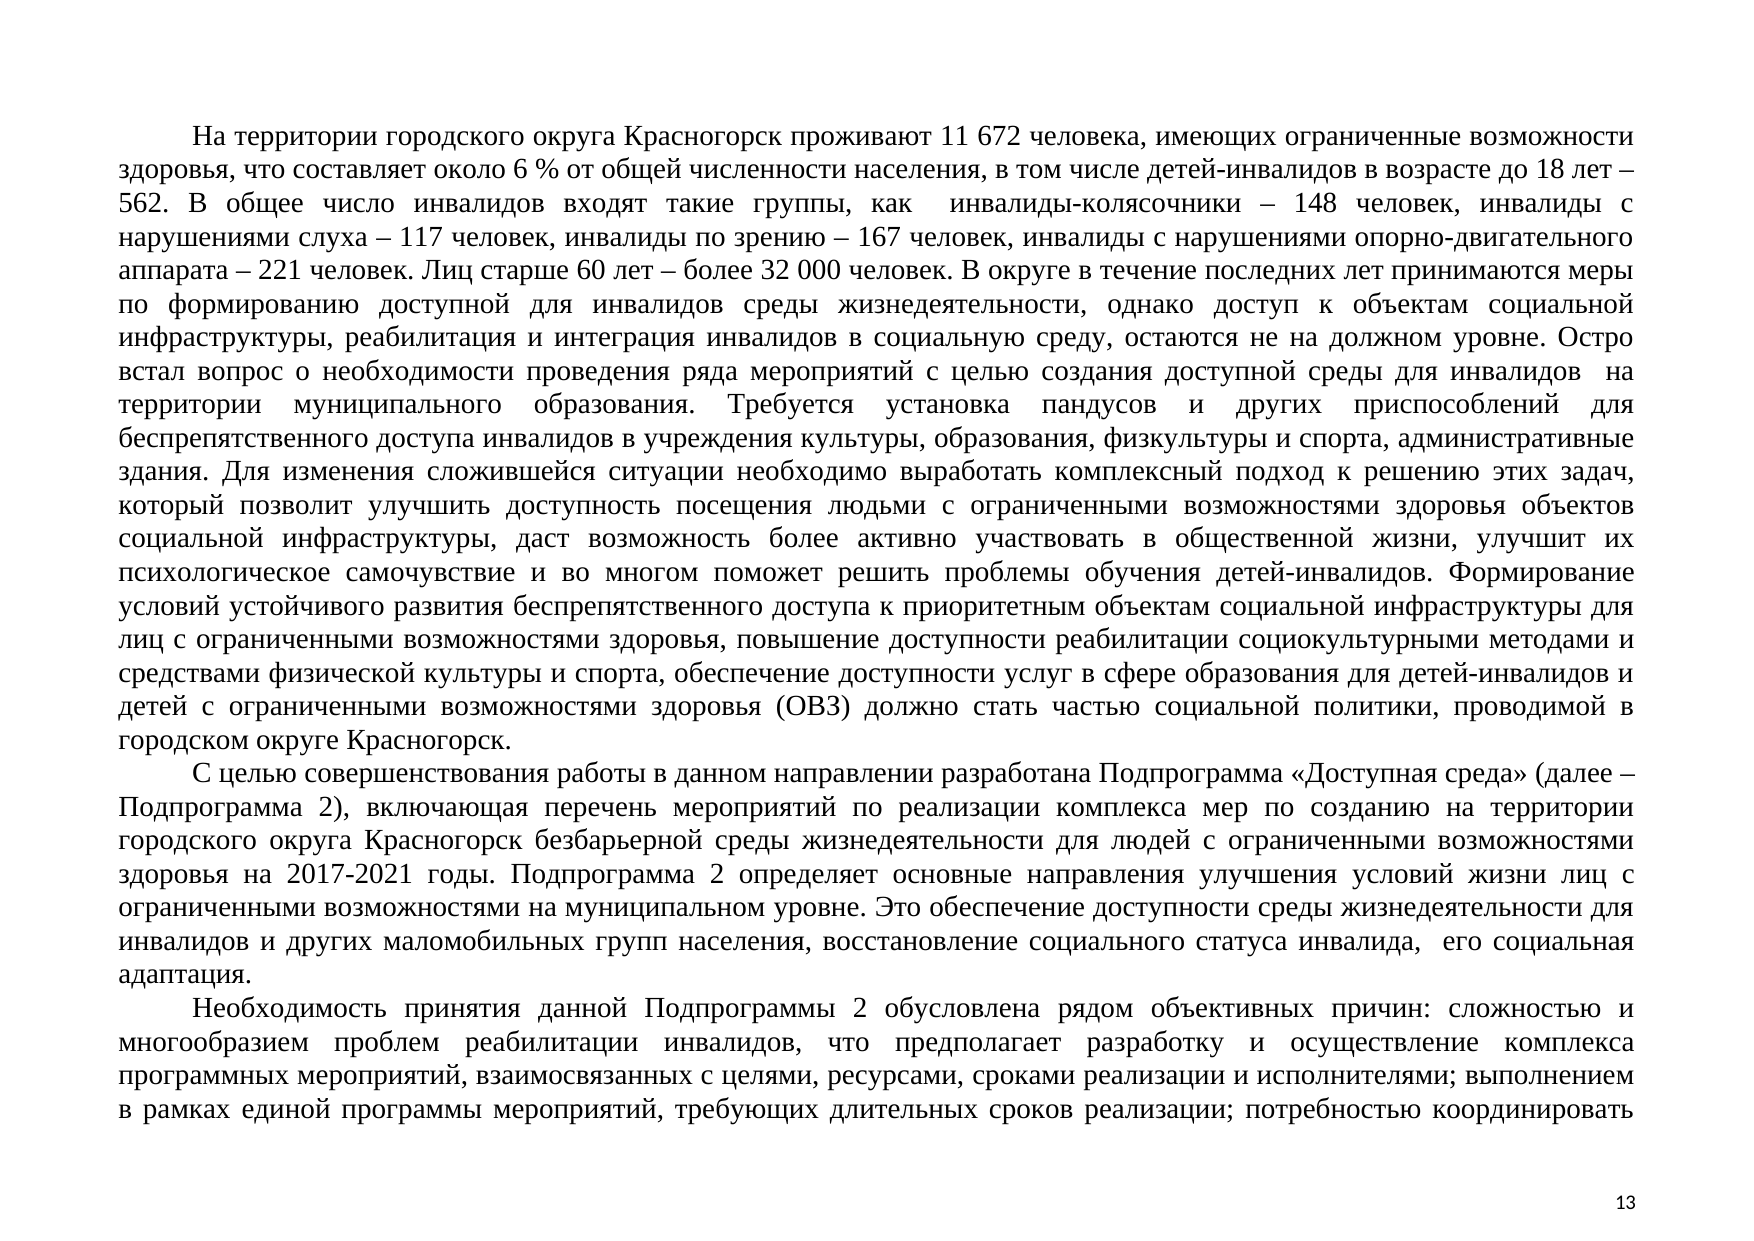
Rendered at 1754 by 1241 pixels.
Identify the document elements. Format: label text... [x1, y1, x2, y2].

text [118, 990, 1636, 1124]
text С целью совершенствования работы в данном направлении разработана Подпрограмма «Доступная среда» (далее – Подпрограмма 2), включающая перечень мероприятий по реализации комплекса мер по созданию на территории городского округа Красногорск безбарьерной среды жизнедеятельности для людей с ограниченными возможностями здоровья на 2017-2021 годы. Подпрограмма 2 определяет основные направления улучшения условий жизни лиц с ограниченными возможностями на муниципальном уровне. Это обеспечение доступности среды жизнедеятельности для инвалидов и других маломобильных групп населения, восстановление социального статуса инвалида, его социальная адаптация. [118, 755, 1636, 990]
text На территории городского округа Красногорск проживают 11 672 человека, имеющих ограниченные возможности здоровья, что составляет около 6 % от общей численности населения, в том числе детей-инвалидов в возрасте до 18 лет – 562. В общее число инвалидов входят такие группы, как инвалиды-колясочники – 148 человек, инвалиды с нарушениями слуха – 117 человек, инвалиды по зрению – 167 человек, инвалиды с нарушениями опорно-двигательного аппарата – 221 человек. Лиц старше 60 лет – более 32 000 человек. В округе в течение последних лет принимаются меры по формированию доступной для инвалидов среды жизнедеятельности, однако доступ к объектам социальной инфраструктуры, реабилитация и интеграция инвалидов в социальную среду, остаются не на должном уровне. Остро встал вопрос о необходимости проведения ряда мероприятий с целью создания доступной среды для инвалидов на территории муниципального образования. Требуется установка пандусов и других приспособлений для беспрепятственного доступа инвалидов в учреждения культуры, образования, физкультуры и спорта, административные здания. Для изменения сложившейся ситуации необходимо выработать комплексный подход к решению этих задач, который позволит улучшить доступность посещения людьми с ограниченными возможностями здоровья объектов социальной инфраструктуры, даст возможность более активно участвовать в общественной жизни, улучшит их психологическое самочувствие и во многом поможет решить проблемы обучения детей-инвалидов. Формирование условий устойчивого развития беспрепятственного доступа к приоритетным объектам социальной инфраструктуры для лиц с ограниченными возможностями здоровья, повышение доступности реабилитации социокультурными методами и средствами физической культуры и спорта, обеспечение доступности услуг в сфере образования для детей-инвалидов и детей с ограниченными возможностями здоровья (ОВЗ) должно стать частью социальной политики, проводимой в городском округе Красногорск. [118, 118, 1636, 755]
